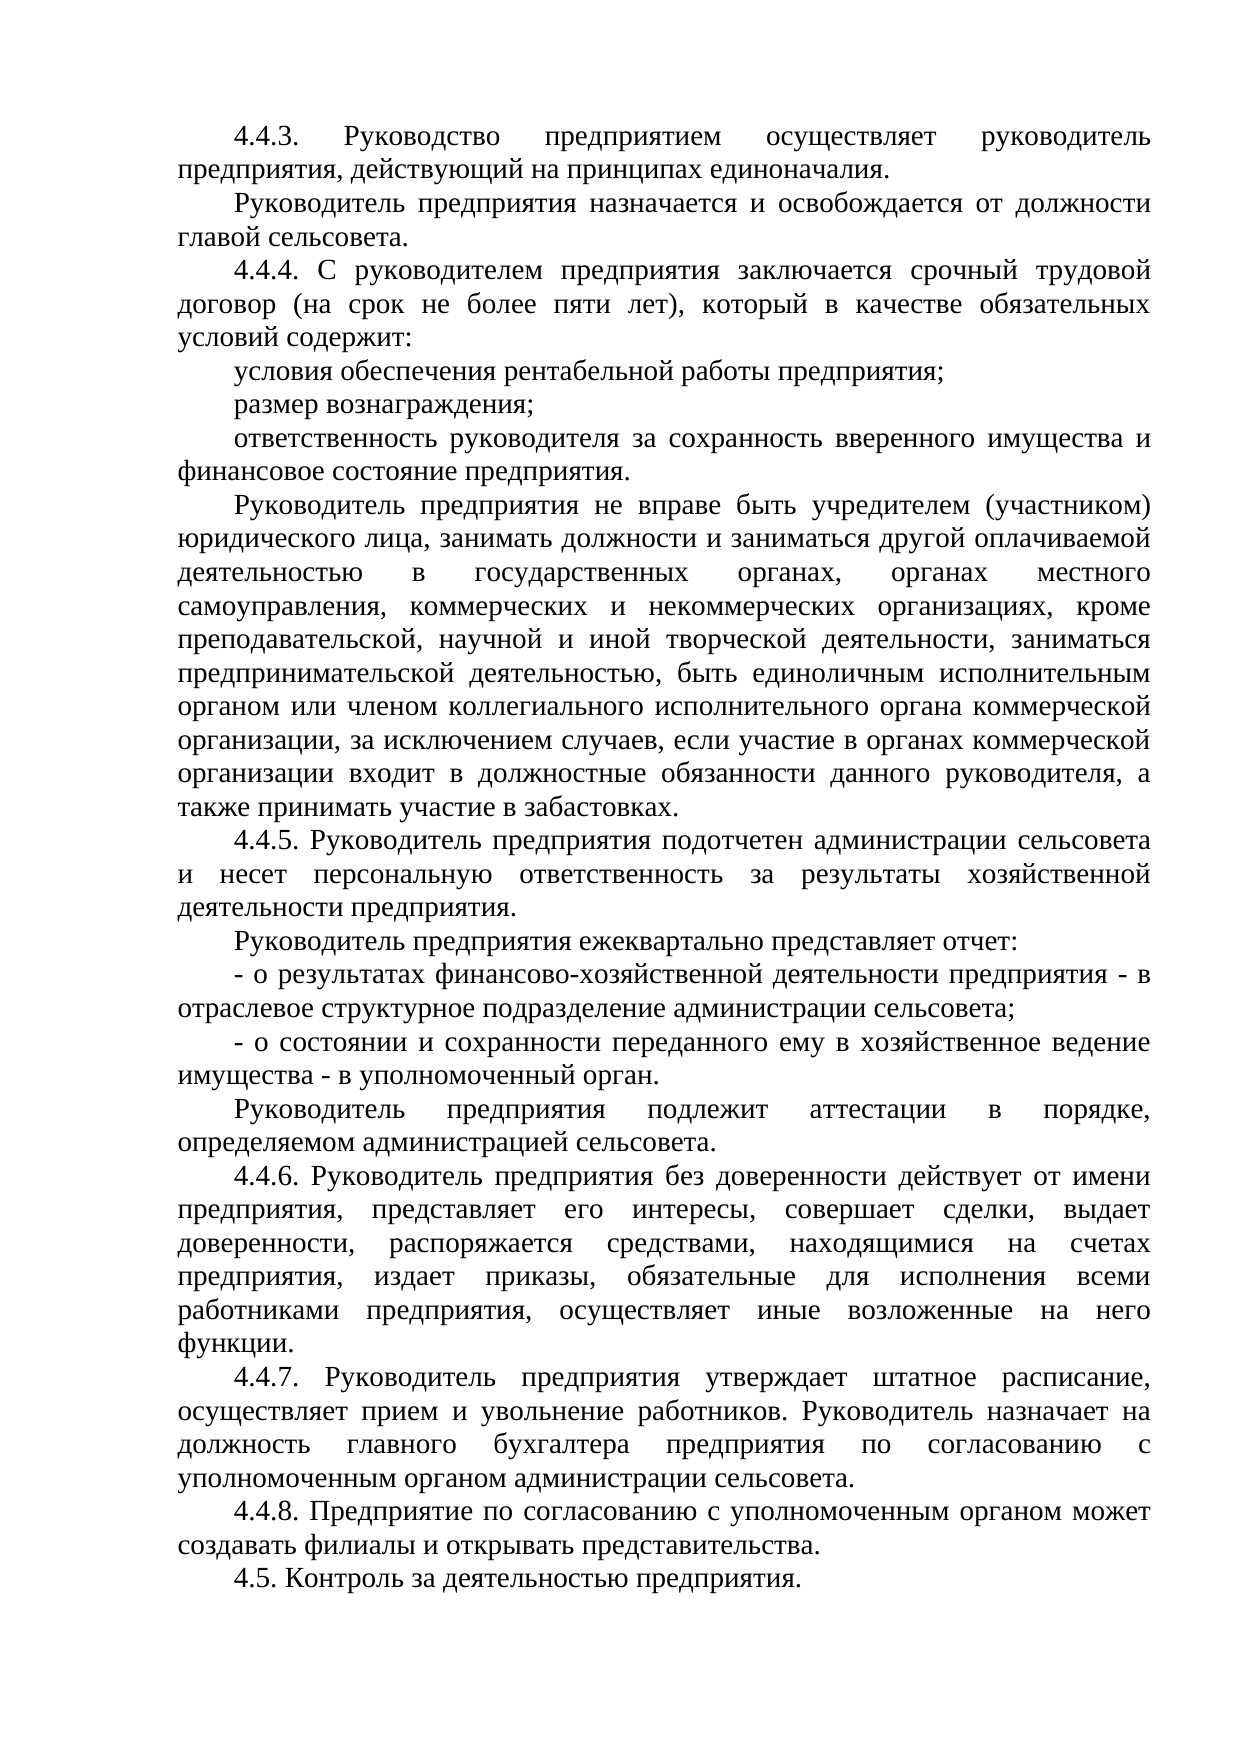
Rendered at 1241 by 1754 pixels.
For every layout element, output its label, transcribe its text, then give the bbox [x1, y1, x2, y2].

text Руководитель предприятия не вправе быть учредителем (участником) юридического лица, занимать должности и заниматься другой оплачиваемой деятельностью в государственных органах, органах местного самоуправления, коммерческих и некоммерческих организациях, кроме преподавательской, научной и иной творческой деятельности, заниматься предпринимательской деятельностью, быть единоличным исполнительным органом или членом коллегиального исполнительного органа коммерческой организации, за исключением случаев, если участие в органах коммерческой организации входит в должностные обязанности данного руководителя, а также принимать участие в забастовках. [177, 487, 1152, 822]
text ответственность руководителя за сохранность вверенного имущества и финансовое состояние предприятия. [177, 420, 1152, 487]
text 4.5. Контроль за деятельностью предприятия. [177, 1560, 1152, 1594]
text - о состоянии и сохранности переданного ему в хозяйственное ведение имущества - в уполномоченный орган. [177, 1024, 1152, 1091]
text 4.4.3. Руководство предприятием осуществляет руководитель предприятия, действующий на принципах единоначалия. [177, 118, 1152, 185]
text условия обеспечения рентабельной работы предприятия; [177, 353, 1152, 386]
text 4.4.8. Предприятие по согласованию с уполномоченным органом может создавать филиалы и открывать представительства. [177, 1493, 1152, 1560]
text размер вознаграждения; [177, 386, 1152, 420]
text Руководитель предприятия ежеквартально представляет отчет: [177, 923, 1152, 957]
text 4.4.4. С руководителем предприятия заключается срочный трудовой договор (на срок не более пяти лет), который в качестве обязательных условий содержит: [177, 252, 1152, 353]
text Руководитель предприятия подлежит аттестации в порядке, определяемом администрацией сельсовета. [177, 1091, 1152, 1158]
text 4.4.6. Руководитель предприятия без доверенности действует от имени предприятия, представляет его интересы, совершает сделки, выдает доверенности, распоряжается средствами, находящимися на счетах предприятия, издает приказы, обязательные для исполнения всеми работниками предприятия, осуществляет иные возложенные на него функции. [177, 1158, 1152, 1359]
text 4.4.7. Руководитель предприятия утверждает штатное расписание, осуществляет прием и увольнение работников. Руководитель назначает на должность главного бухгалтера предприятия по согласованию с уполномоченным органом администрации сельсовета. [177, 1359, 1152, 1493]
text - о результатах финансово-хозяйственной деятельности предприятия - в отраслевое структурное подразделение администрации сельсовета; [177, 957, 1152, 1024]
text 4.4.5. Руководитель предприятия подотчетен администрации сельсовета и несет персональную ответственность за результаты хозяйственной деятельности предприятия. [177, 822, 1152, 923]
text Руководитель предприятия назначается и освобождается от должности главой сельсовета. [177, 185, 1152, 252]
